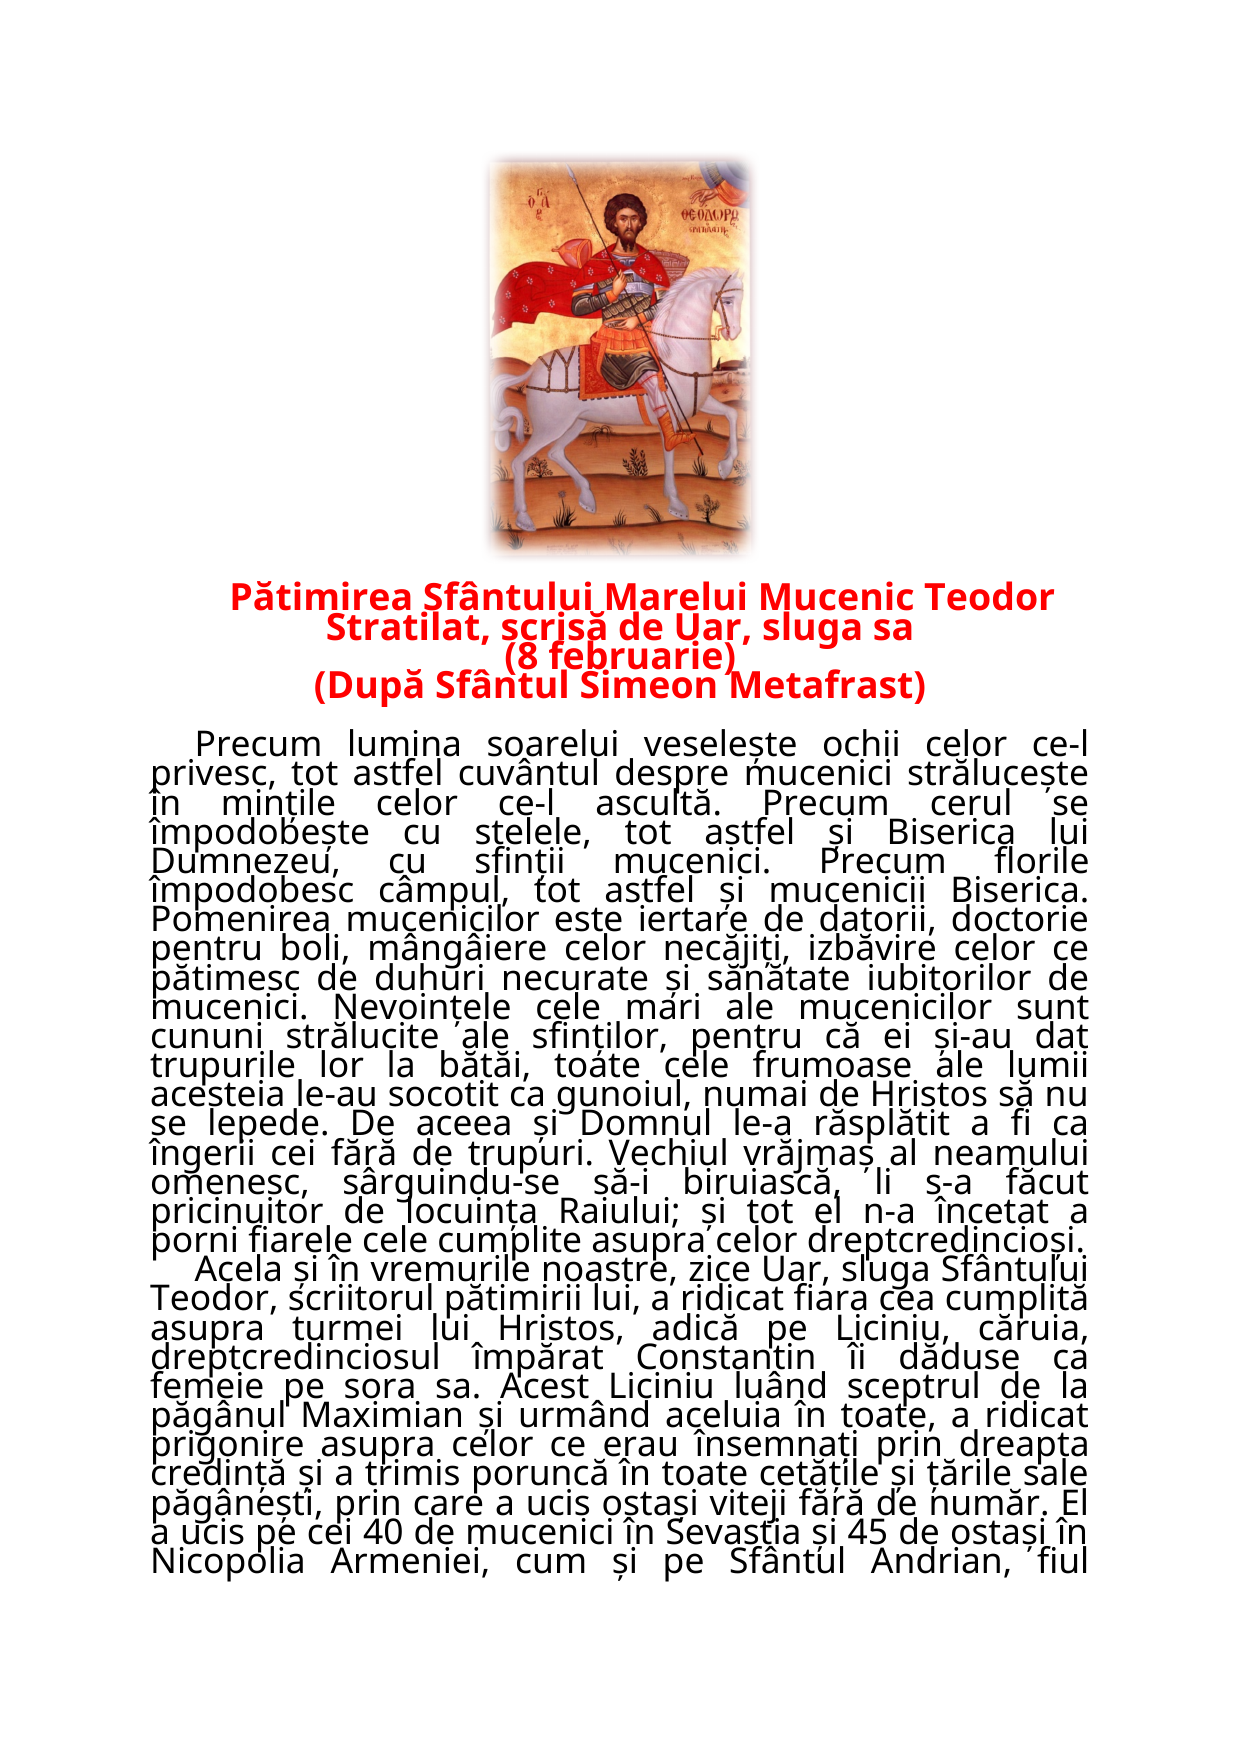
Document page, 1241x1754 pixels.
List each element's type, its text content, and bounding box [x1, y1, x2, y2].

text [150, 1258, 1090, 1579]
text Pătimirea Sfântului Marelui Mucenic Teodor Stratilat, scrisă de Uar, sluga sa (8 februarie) (După Sfântul Simeon Metafrast) [150, 587, 1090, 704]
text Precum lumina soarelui veseleşte ochii celor ce-l privesc, tot astfel cuvântul despre mucenici străluceşte în minţile celor ce-l ascultă. Precum cerul se împodobeşte cu stelele, tot astfel şi Biserica lui Dumnezeu, cu sfinţii mucenici. Precum florile împodobesc câmpul, tot astfel şi mucenicii Biserica. Pomenirea mucenicilor este iertare de datorii, doctorie pentru boli, mângâiere celor necăjiţi, izbăvire celor ce pătimesc de duhuri necurate şi sănătate iubitorilor de mucenici. Nevoinţele cele mari ale mucenicilor sunt cununi strălucite ale sfinţilor, pentru că ei şi-au dat trupurile lor la bătăi, toate cele frumoase ale lumii acesteia le-au socotit ca gunoiul, numai de Hristos să nu se lepede. De aceea şi Domnul le-a răsplătit a fi ca îngerii cei fără de trupuri. Vechiul vrăjmaş al neamului omenesc, sârguindu-se să-i biruiască, li s-a făcut pricinuitor de locuinţa Raiului; şi tot el n-a încetat a porni fiarele cele cumplite asupra celor dreptcredincioşi. [150, 733, 1090, 1258]
picture [510, 179, 731, 535]
